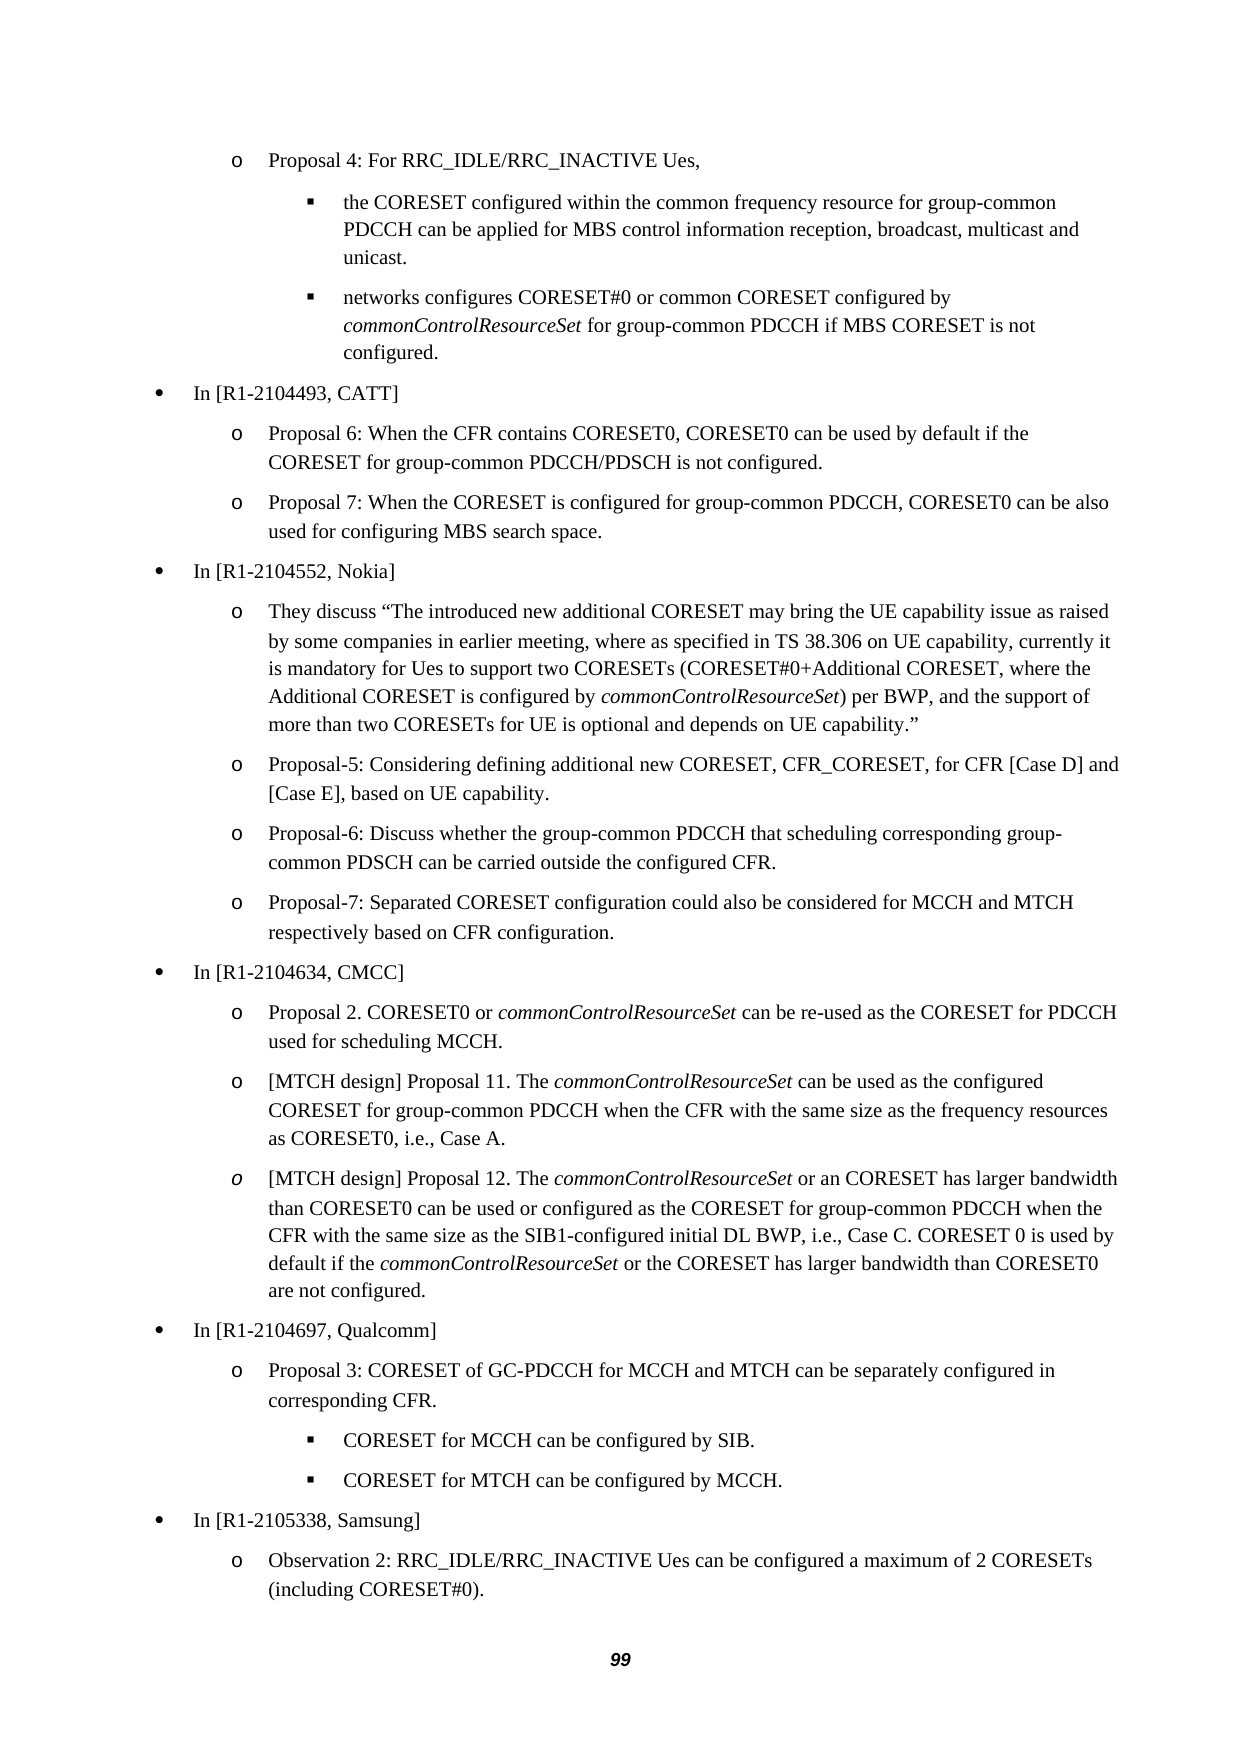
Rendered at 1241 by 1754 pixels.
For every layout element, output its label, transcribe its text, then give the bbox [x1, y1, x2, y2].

list Proposal 6: When the CFR contains CORESET0, CORESET0 can be used by default if the CORESET for group-common PDCCH/PDSCH is not configured. [231, 421, 1122, 474]
list In [R1-2104634, CMCC] [156, 960, 1122, 984]
list CORESET for MCCH can be configured by SIB. [306, 1428, 1122, 1452]
list In [R1-2104552, Nokia] [156, 559, 1122, 583]
list Proposal-6: Discuss whether the group-common PDCCH that scheduling corresponding group-common PDSCH can be carried outside the configured CFR. [231, 821, 1122, 874]
list the CORESET configured within the common frequency resource for group-common PDCCH can be applied for MBS control information reception, broadcast, multicast and unicast. [306, 190, 1122, 269]
list [MTCH design] Proposal 11. The commonControlResourceSet can be used as the configured CORESET for group-common PDCCH when the CFR with the same size as the frequency resources as CORESET0, i.e., Case A. [231, 1069, 1122, 1150]
list Proposal-5: Considering defining additional new CORESET, CFR_CORESET, for CFR [Case D] and [Case E], based on UE capability. [231, 752, 1122, 805]
list [MTCH design] Proposal 12. The commonControlResourceSet or an CORESET has larger bandwidth than CORESET0 can be used or configured as the CORESET for group-common PDCCH when the CFR with the same size as the SIB1-configured initial DL BWP, i.e., Case C. CORESET 0 is used by default if the commonControlResourceSet or the CORESET has larger bandwidth than CORESET0 are not configured. [231, 1166, 1122, 1302]
list Proposal 3: CORESET of GC-PDCCH for MCCH and MTCH can be separately configured in corresponding CFR. [231, 1358, 1122, 1412]
list Proposal 2. CORESET0 or commonControlResourceSet can be re-used as the CORESET for PDCCH used for scheduling MCCH. [231, 1000, 1122, 1053]
list In [R1-2104697, Qualcomm] [156, 1318, 1122, 1342]
list In [R1-2105338, Samsung] [156, 1508, 1122, 1532]
list Proposal 7: When the CORESET is configured for group-common PDCCH, CORESET0 can be also used for configuring MBS search space. [231, 490, 1122, 543]
list networks configures CORESET#0 or common CORESET configured by commonControlResourceSet for group-common PDCCH if MBS CORESET is not configured. [306, 285, 1122, 364]
list Proposal 4: For RRC_IDLE/RRC_INACTIVE Ues, [231, 148, 1122, 173]
list CORESET for MTCH can be configured by MCCH. [306, 1468, 1122, 1492]
list They discuss “The introduced new additional CORESET may bring the UE capability issue as raised by some companies in earlier meeting, where as specified in TS 38.306 on UE capability, currently it is mandatory for Ues to support two CORESETs (CORESET#0+Additional CORESET, where the Additional CORESET is configured by commonControlResourceSet) per BWP, and the support of more than two CORESETs for UE is optional and depends on UE capability.” [231, 599, 1122, 736]
list Proposal-7: Separated CORESET configuration could also be considered for MCCH and MTCH respectively based on CFR configuration. [231, 890, 1122, 944]
list Observation 2: RRC_IDLE/RRC_INACTIVE Ues can be configured a maximum of 2 CORESETs (including CORESET#0). [231, 1548, 1122, 1601]
list In [R1-2104493, CATT] [156, 380, 1122, 404]
